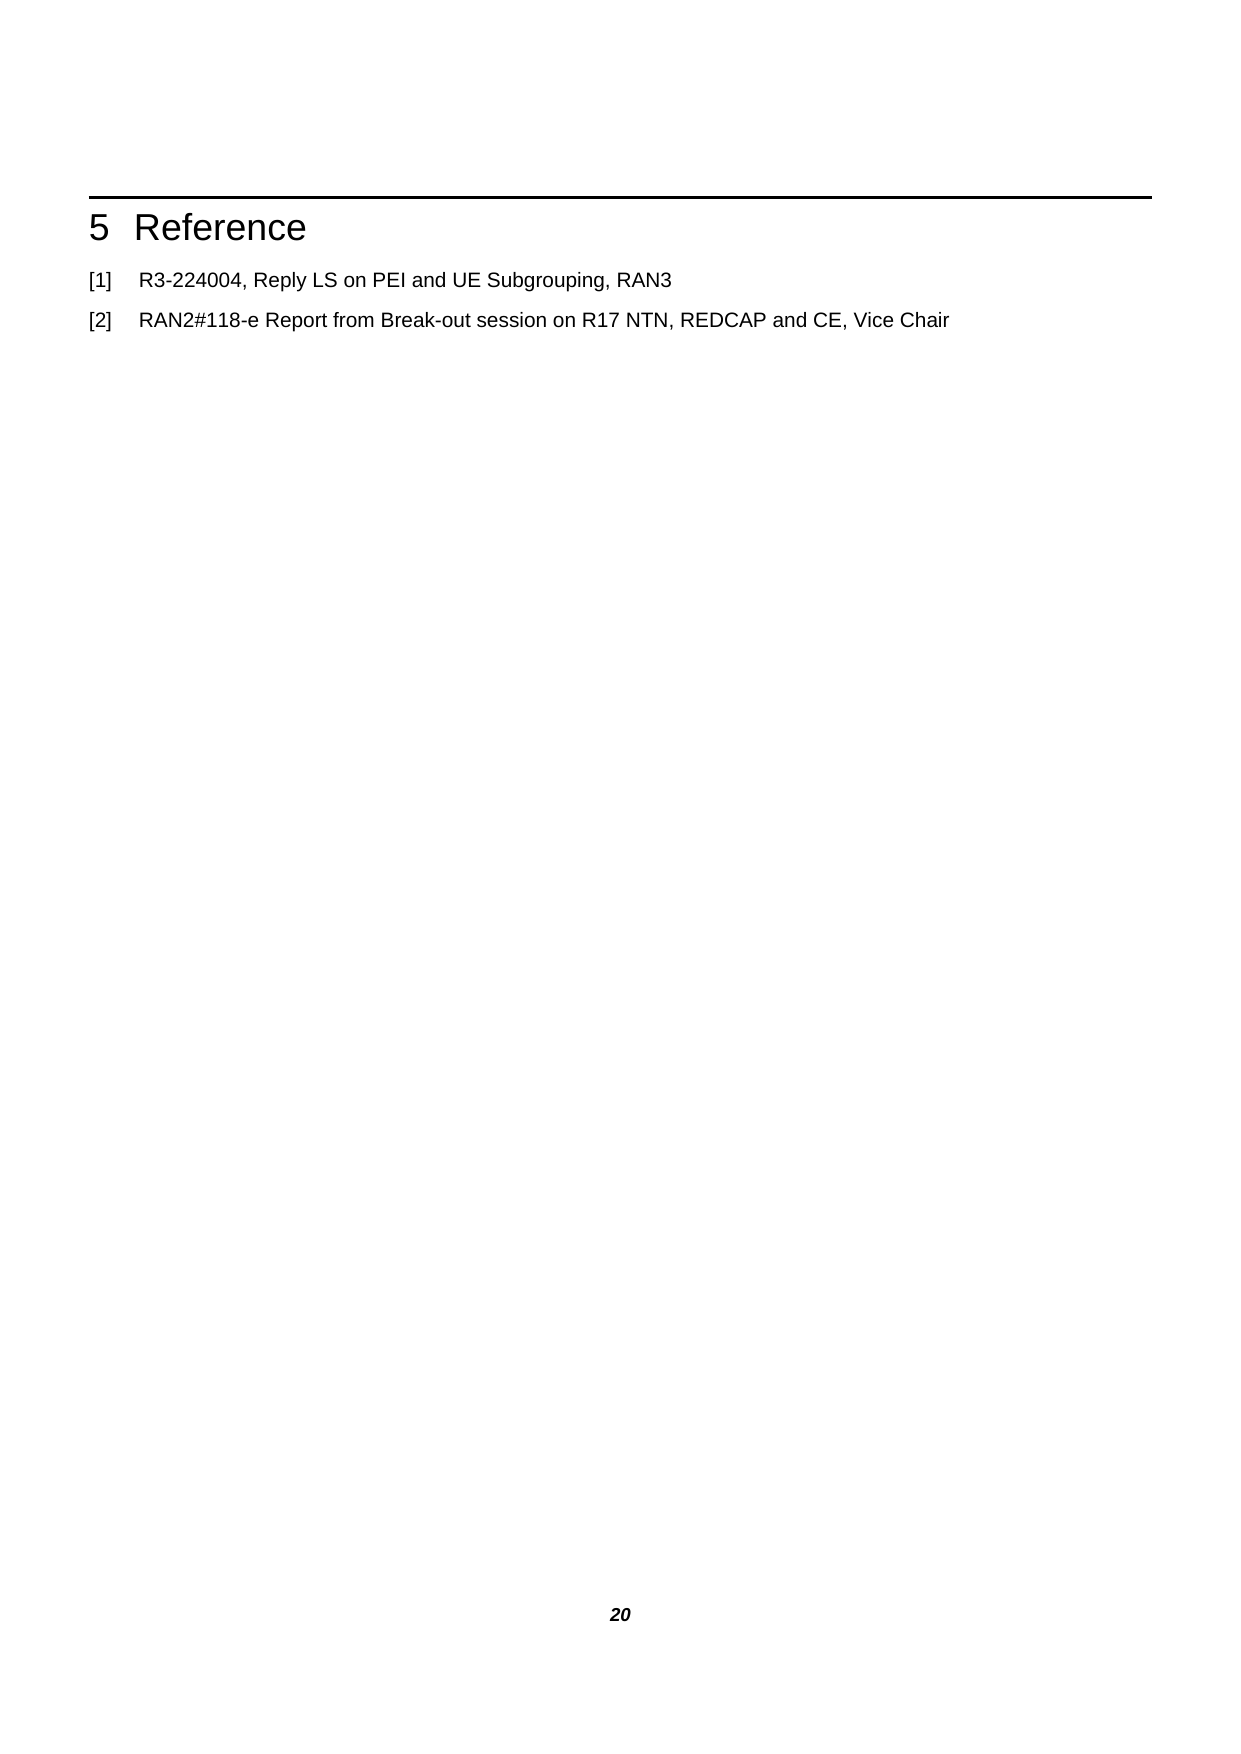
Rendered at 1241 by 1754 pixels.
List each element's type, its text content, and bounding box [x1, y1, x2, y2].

list R3-224004, Reply LS on PEI and UE Subgrouping, RAN3 [89, 267, 1152, 291]
subtitle Reference [89, 199, 1152, 248]
list RAN2#118-e Report from Break-out session on R17 NTN, REDCAP and CE, Vice Chair [89, 307, 1152, 331]
